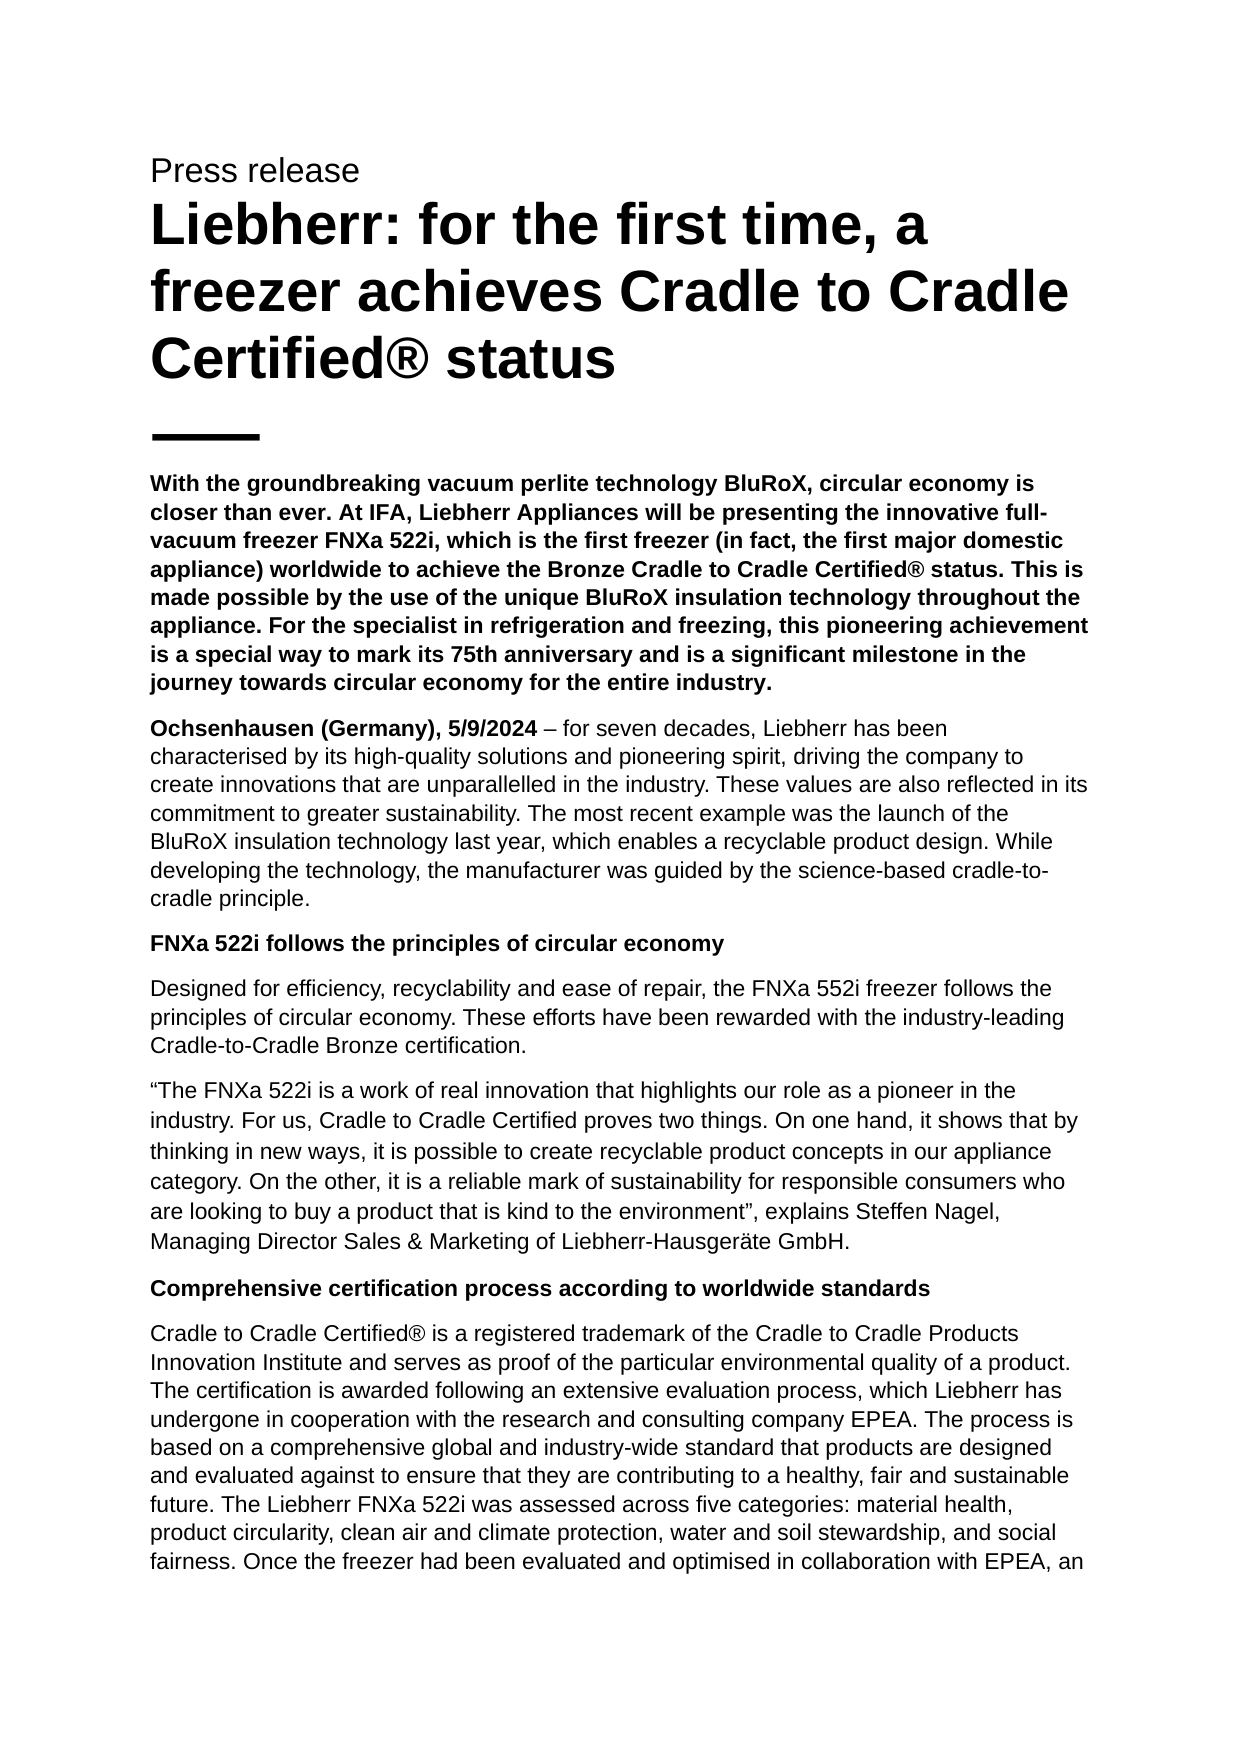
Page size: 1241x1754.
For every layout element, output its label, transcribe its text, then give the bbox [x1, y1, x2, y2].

text FNXa 522i follows the principles of circular economy [150, 930, 1090, 957]
text With the groundbreaking vacuum perlite technology BluRoX, circular economy is closer than ever. At IFA, Liebherr Appliances will be presenting the innovative full-vacuum freezer FNXa 522i, which is the first freezer (in fact, the first major domestic appliance) worldwide to achieve the Bronze Cradle to Cradle Certified® status. This is made possible by the use of the unique BluRoX insulation technology throughout the appliance. For the specialist in refrigeration and freezing, this pioneering achievement is a special way to mark its 75th anniversary and is a significant milestone in the journey towards circular economy for the entire industry. [150, 470, 1090, 696]
text Liebherr: for the first time, a freezer achieves Cradle to Cradle Certified® status [150, 189, 1090, 391]
text “The FNXa 522i is a work of real innovation that highlights our role as a pioneer in the industry. For us, Cradle to Cradle Certified proves two things. On one hand, it shows that by thinking in new ways, it is possible to create recyclable product concepts in our appliance category. On the other, it is a reliable mark of sustainability for responsible consumers who are looking to buy a product that is kind to the environment”, explains Steffen Nagel, Managing Director Sales & Marketing of Liebherr-Hausgeräte GmbH. [150, 1077, 1090, 1255]
text Ochsenhausen (Germany), 5/9/2024 – for seven decades, Liebherr has been characterised by its high-quality solutions and pioneering spirit, driving the company to create innovations that are unparallelled in the industry. These values are also reflected in its commitment to greater sustainability. The most recent example was the launch of the BluRoX insulation technology last year, which enables a recyclable product design. While developing the technology, the manufacturer was guided by the science-based cradle-to-cradle principle. [150, 714, 1090, 911]
text Designed for efficiency, recyclability and ease of repair, the FNXa 552i freezer follows the principles of circular economy. These efforts have been rewarded with the industry-leading Cradle-to-Cradle Bronze certification. [150, 975, 1090, 1058]
text ⸺ [150, 391, 1090, 470]
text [150, 1320, 1090, 1574]
text Comprehensive certification process according to worldwide standards [150, 1275, 1090, 1302]
text Press release [150, 150, 1090, 189]
